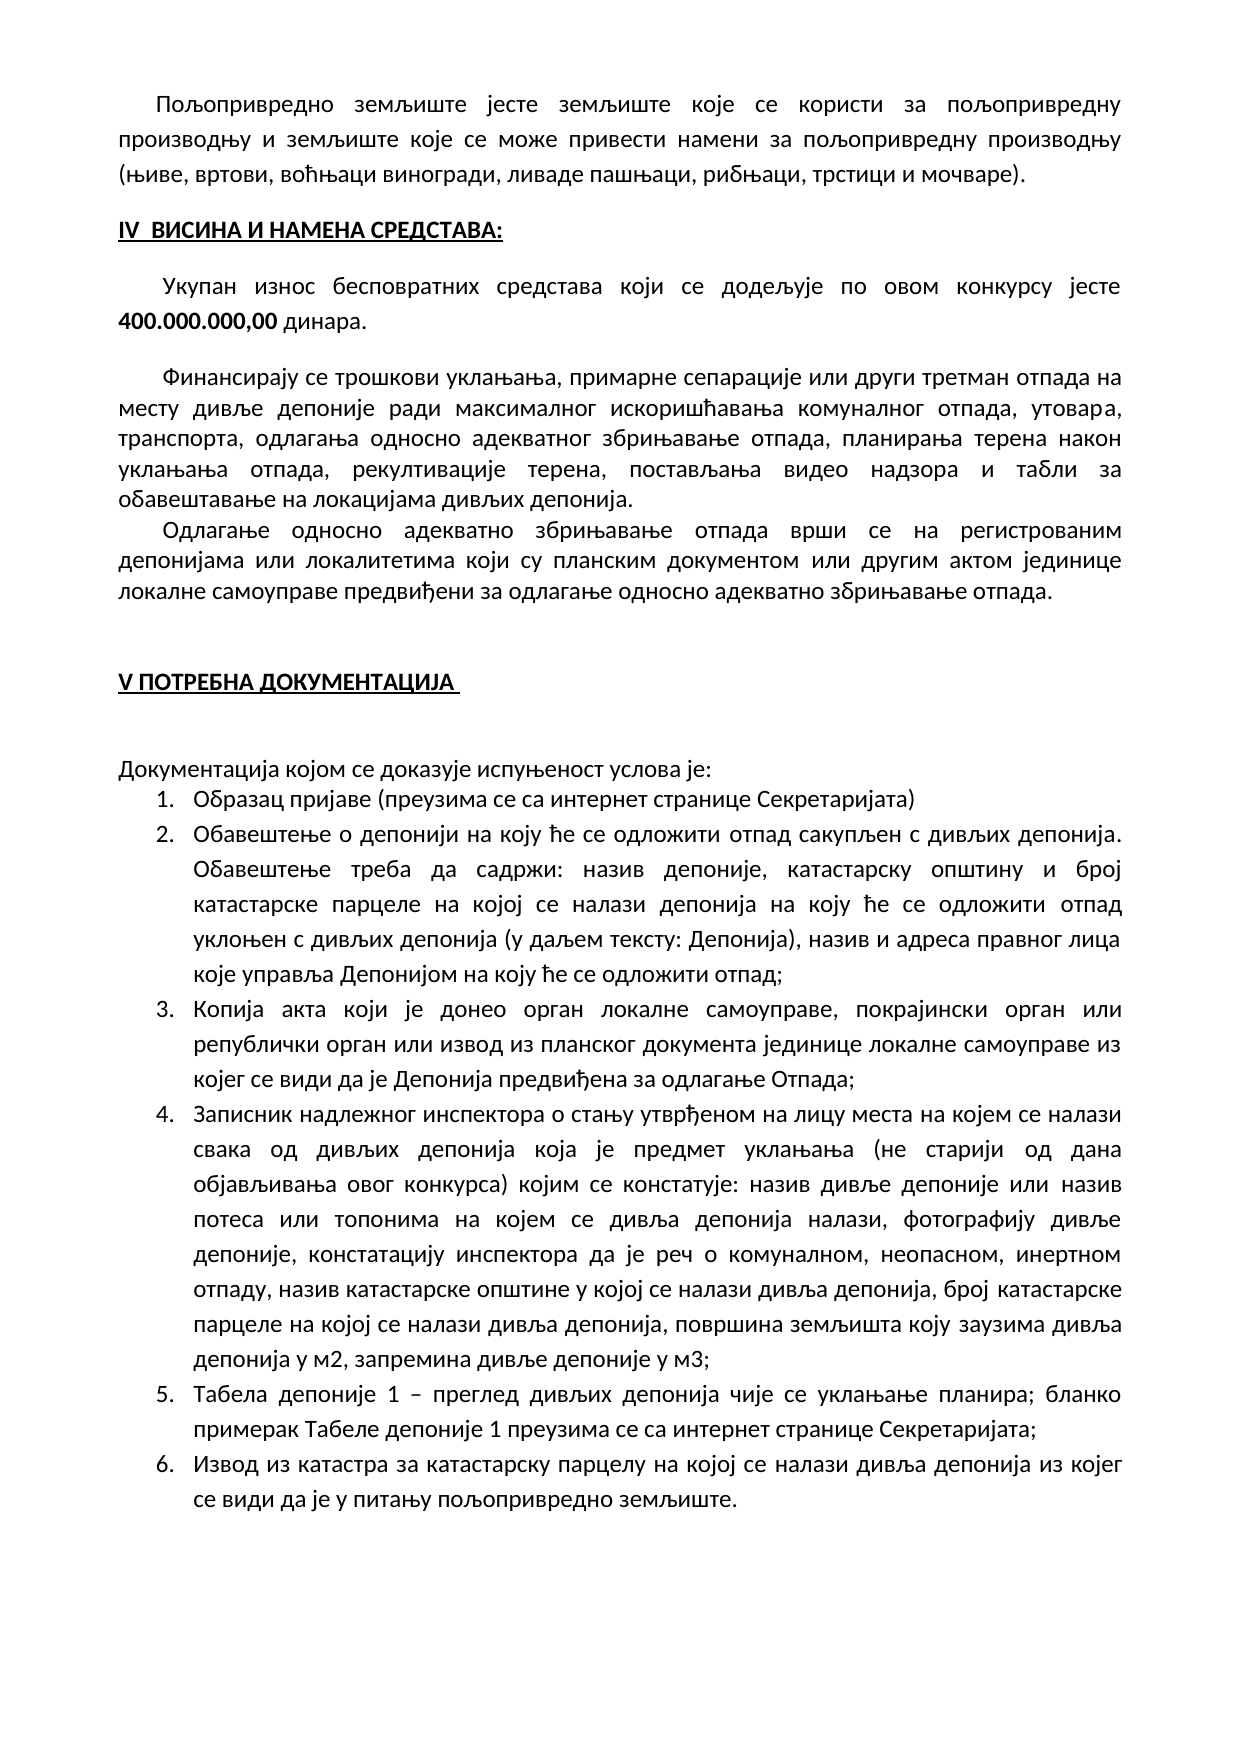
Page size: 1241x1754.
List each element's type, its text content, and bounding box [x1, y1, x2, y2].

text Одлагање односно адекватно збрињавање отпада врши се на регистрованим депонијама или локалитетима који су планским документом или другим актом јединице локалне самоуправе предвиђени за одлагање односно адекватно збрињавање отпада. [118, 514, 1122, 605]
list Образац пријаве (преузима се са интернет странице Секретаријата) [156, 783, 1122, 814]
text Документација којом се доказује испуњеност услова је: [118, 753, 1122, 783]
text Укупан износ бесповратних средстава који се додељује по овом конкурсу јесте 400.000.000,00 динара. [118, 270, 1122, 336]
list Записник надлежног инспектора о стању утврђеном на лицу места на којем се налази свака од дивљих депонија која је предмет уклањања (не старији од дана објављивања овог конкурса) којим се констатује: назив дивље депоније или назив потеса или топонима на којем се дивља депонија налази, фотографију дивље депоније, констатацију инспектора да је реч о комуналном, неопасном, инертном отпаду, назив катастарске општине у којој се налази дивља депонија, број катастарске парцеле на којој се налази дивља депонија, површина земљишта коју заузима дивља депонија у м2, запремина дивље депоније у м3; [156, 1098, 1122, 1374]
list Табела депоније 1 – преглед дивљих депонија чије се уклањање планира; бланко примерак Табеле депоније 1 преузима се са интернет странице Секретаријата; [156, 1378, 1122, 1444]
text IV ВИСИНА И НАМЕНА СРЕДСТАВА: [118, 214, 1122, 245]
text V ПОТРЕБНА ДОКУМЕНТАЦИЈА [118, 666, 1122, 697]
list Извод из катастра за катастарску парцелу на којој се налази дивља депонија из којег се види да је у питању пољопривредно земљиште. [156, 1448, 1122, 1514]
list Обавештење о депонији на коју ће се одложити отпад сакупљен с дивљих депонија. Обавештење треба да садржи: назив депоније, катастарску општину и број катастарске парцеле на којој се налази депонија на коју ће се одложити отпад уклоњен с дивљих депонија (у даљем тексту: Депонија), назив и адреса правног лица које управља Депонијом на коју ће се одложити отпад; [156, 818, 1122, 989]
text Финансирају се трошкови уклањања, примарне сепарације или други третман отпада на месту дивље депоније ради максималног искоришћавања комуналног отпада, утовара, транспорта, одлагања односно адекватног збрињавање отпада, планирања терена након уклањања отпада, рекултивације терена, постављања видео надзора и табли за обавештавање на локацијама дивљих депонија. [118, 361, 1122, 514]
list Копија акта који је донео орган локалне самоуправе, покрајински орган или републички орган или извод из планског документа јединице локалне самоуправе из којег се види да је Депонија предвиђена за одлагање Отпада; [156, 993, 1122, 1094]
text Пољопривредно земљиште јесте земљиште које се користи за пољопривредну производњу и земљиште које се може привести намени за пољопривредну производњу (њиве, вртови, воћњаци виногради, ливаде пашњаци, рибњаци, трстици и мочваре). [118, 89, 1122, 189]
